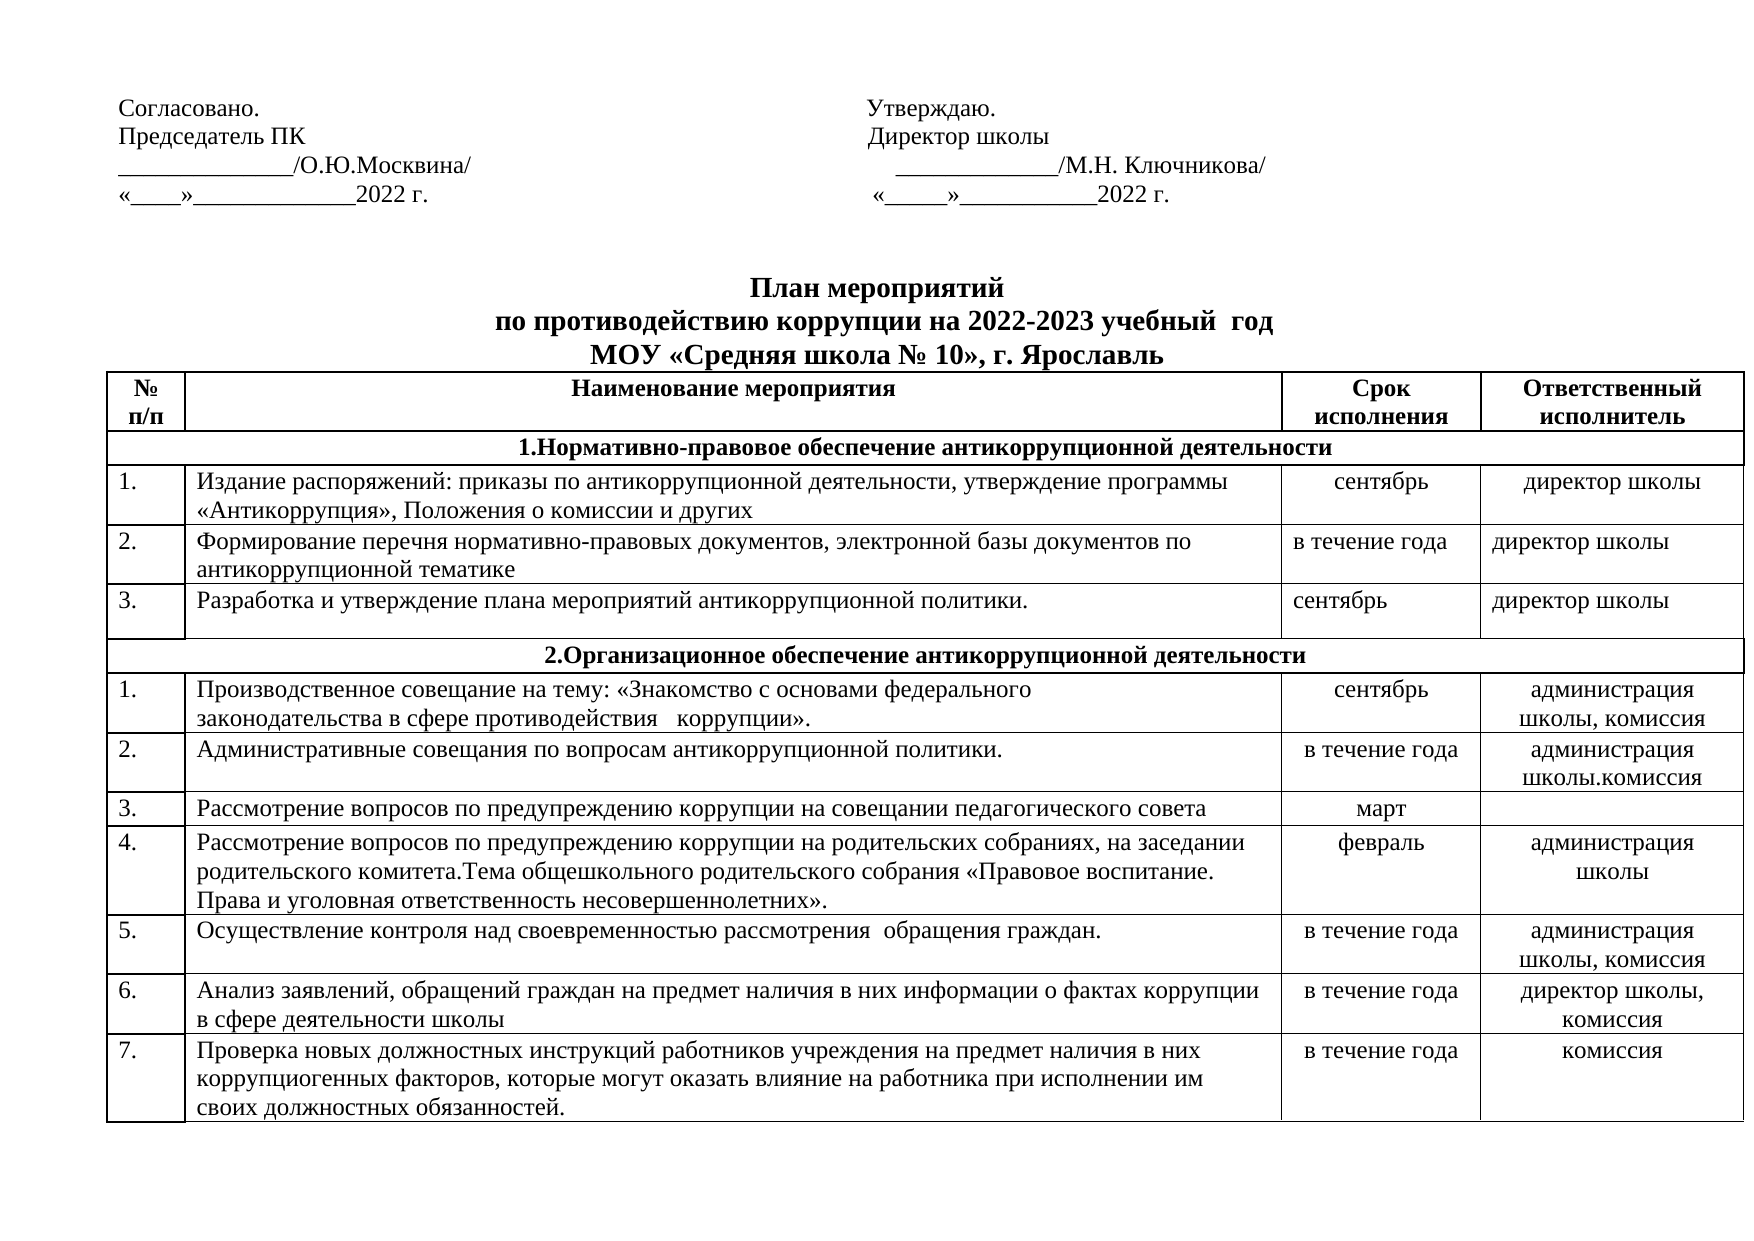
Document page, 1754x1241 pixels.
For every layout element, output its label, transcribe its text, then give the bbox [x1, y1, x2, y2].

table_cell март [1282, 792, 1480, 825]
table_cell Издание распоряжений: приказы по антикоррупционной деятельности, утверждение программы «Антикоррупция», Положения о комиссии и других [186, 466, 1281, 524]
table_cell сентябрь [1282, 584, 1480, 638]
table_cell Анализ заявлений, обращений граждан на предмет наличия в них информации о фактах коррупции в сфере деятельности школы [186, 974, 1281, 1033]
text План мероприятий [118, 270, 1636, 303]
table_cell администрация школы, комиссия [1481, 915, 1743, 973]
table_cell в течение года [1282, 1034, 1481, 1121]
table_cell директор школы [1481, 525, 1743, 583]
table_cell 2.Организационное обеспечение антикоррупционной деятельности [108, 639, 1743, 672]
table_header Срок исполнения [1283, 373, 1480, 430]
table_cell администрация школы, комиссия [1481, 674, 1743, 732]
table_cell Формирование перечня нормативно-правовых документов, электронной базы документов по антикоррупционной тематике [186, 525, 1281, 583]
table_cell администрация школы [1481, 826, 1743, 913]
table_cell сентябрь [1282, 674, 1480, 732]
table_cell директор школы, комиссия [1481, 974, 1743, 1033]
table_cell комиссия [1481, 1034, 1744, 1121]
table_header № п/п [108, 373, 184, 430]
table_cell 4. [108, 827, 184, 913]
table_cell 1. [108, 674, 184, 732]
table_cell в течение года [1282, 525, 1480, 583]
table_cell в течение года [1282, 733, 1480, 791]
table_cell 5. [108, 916, 184, 973]
table_cell Административные совещания по вопросам антикоррупционной политики. [186, 733, 1281, 791]
table_header Наименование мероприятия [186, 373, 1281, 430]
table_cell сентябрь [1282, 466, 1480, 524]
text МОУ «Средняя школа № 10», г. Ярославль [118, 337, 1636, 371]
table_cell Осуществление контроля над своевременностью рассмотрения обращения граждан. [186, 915, 1281, 973]
text Согласовано. Утверждаю. [118, 93, 1636, 121]
table_cell Рассмотрение вопросов по предупреждению коррупции на родительских собраниях, на заседании родительского комитета.Тема общешкольного родительского собрания «Правовое воспитание. Права и уголовная ответственность несовершеннолетних». [186, 826, 1281, 913]
table_cell 1. [108, 466, 184, 524]
table_cell в течение года [1282, 915, 1480, 973]
table_cell 1.Нормативно-правовое обеспечение антикоррупционной деятельности [108, 432, 1743, 464]
table_cell директор школы [1481, 466, 1743, 524]
table_cell 6. [108, 975, 184, 1033]
text по противодействию коррупции на 2022-2023 учебный год [118, 303, 1636, 337]
table_cell 2. [108, 734, 184, 791]
table_cell Проверка новых должностных инструкций работников учреждения на предмет наличия в них коррупциогенных факторов, которые могут оказать влияние на работника при исполнении им своих должностных обязанностей. [186, 1034, 1282, 1121]
table_cell администрация школы.комиссия [1481, 733, 1743, 791]
table_header Ответственный исполнитель [1482, 373, 1743, 430]
text Председатель ПК Директор школы [118, 121, 1636, 150]
table_cell в течение года [1282, 974, 1480, 1033]
table_cell Производственное совещание на тему: «Знакомство с основами федерального законодательства в сфере противодействия коррупции». [186, 674, 1281, 732]
table_cell 2. [108, 526, 184, 583]
table_cell 7. [108, 1035, 184, 1121]
text «____»_____________2022 г. «_____»___________2022 г. [118, 179, 1636, 208]
table_cell 3. [108, 585, 184, 638]
table_cell Разработка и утверждение плана мероприятий антикоррупционной политики. [186, 584, 1281, 638]
table_cell [1481, 792, 1743, 825]
table_cell февраль [1282, 826, 1480, 913]
table_cell директор школы [1481, 584, 1743, 638]
table_cell Рассмотрение вопросов по предупреждению коррупции на совещании педагогического совета [186, 792, 1281, 825]
text ______________/О.Ю.Москвина/ _____________/М.Н. Ключникова/ [118, 150, 1636, 179]
table_cell 3. [108, 793, 184, 825]
